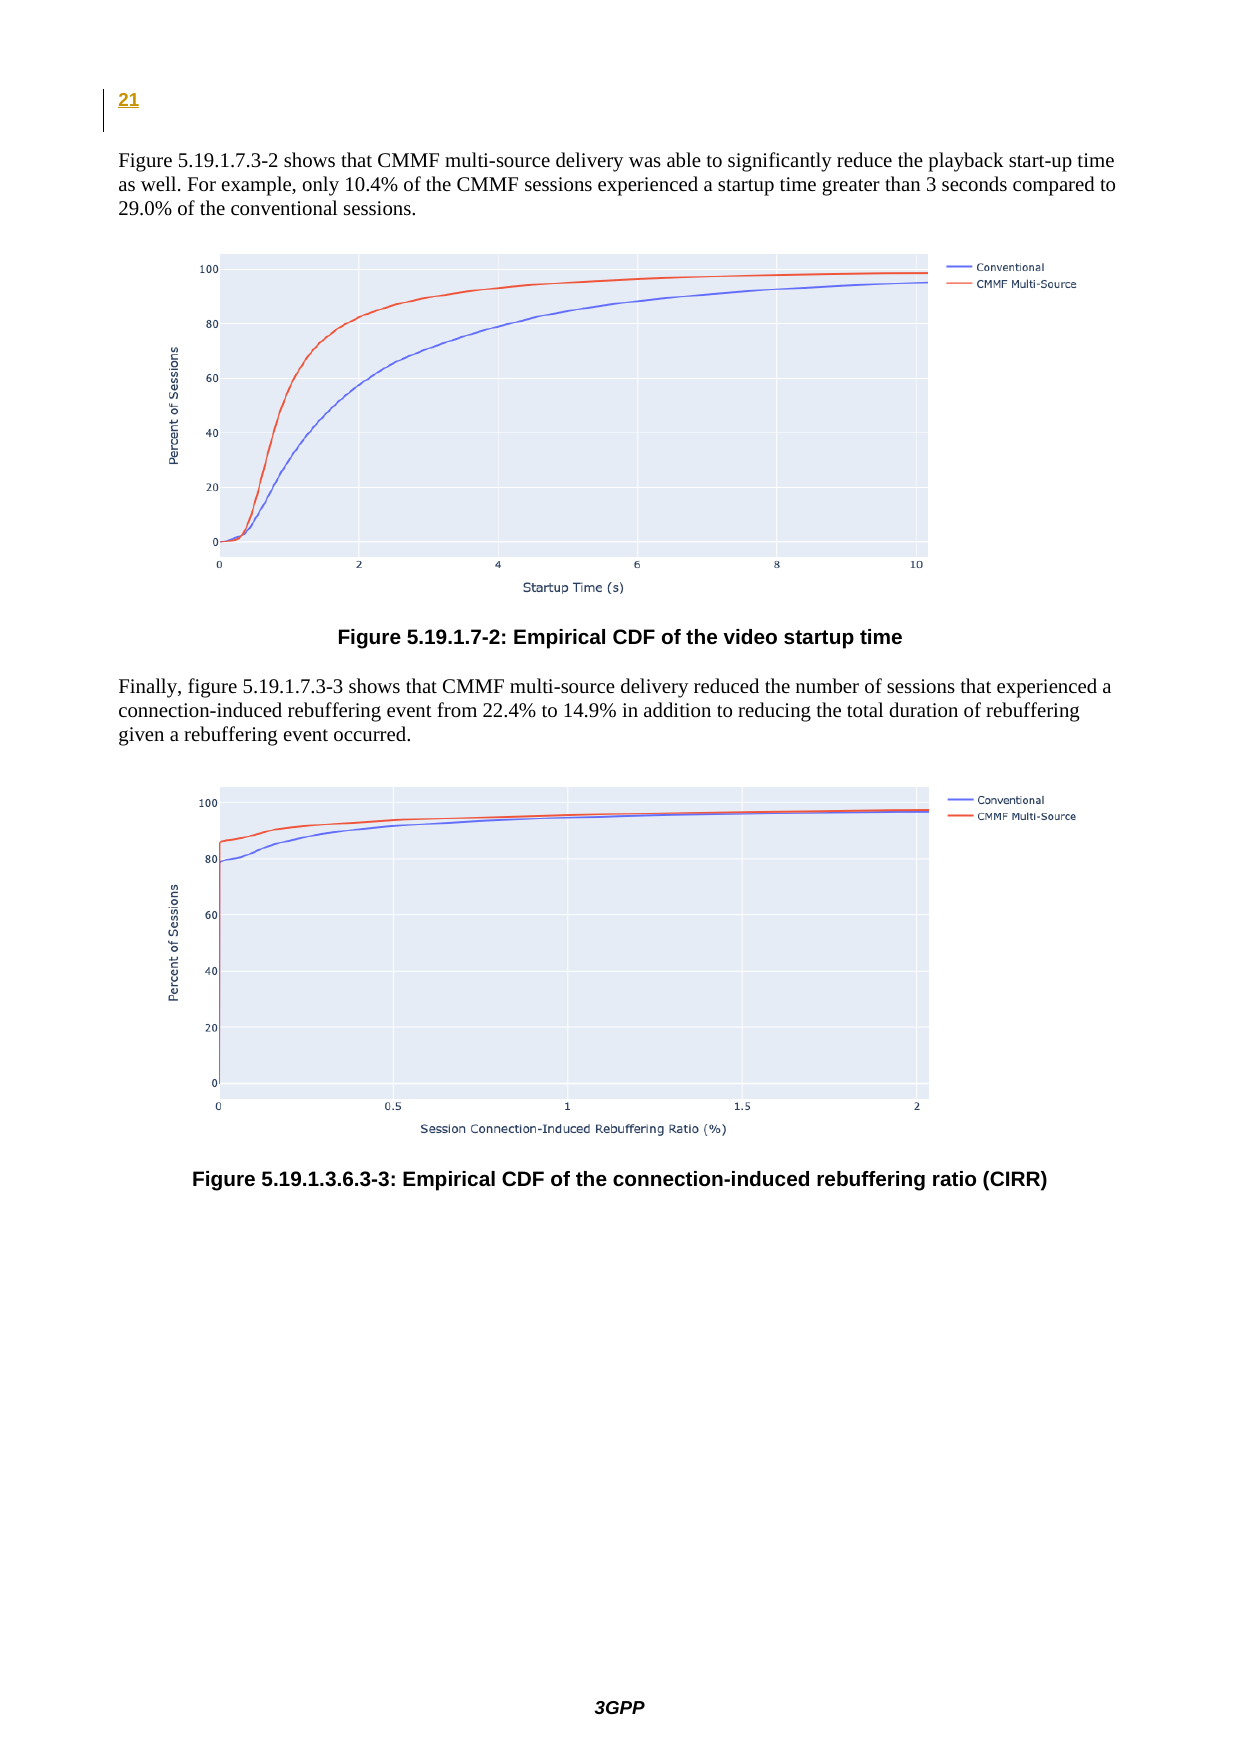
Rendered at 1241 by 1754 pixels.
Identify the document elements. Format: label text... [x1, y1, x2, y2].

text Figure 5.19.1.7-2: Empirical CDF of the video startup time [118, 625, 1122, 649]
text Finally, figure 5.19.1.7.3-3 shows that CMMF multi-source delivery reduced the number of sessions that experienced a connection-induced rebuffering event from 22.4% to 14.9% in addition to reducing the total duration of rebuffering given a rebuffering event occurred. [118, 674, 1122, 746]
picture [150, 765, 1091, 1148]
text Figure 5.19.1.3.6.3-3: Empirical CDF of the connection-induced rebuffering ratio (CIRR) [118, 1167, 1122, 1191]
picture [150, 238, 1091, 607]
text Figure 5.19.1.7.3-2 shows that CMMF multi-source delivery was able to significantly reduce the playback start-up time as well. For example, only 10.4% of the CMMF sessions experienced a startup time greater than 3 seconds compared to 29.0% of the conventional sessions. [118, 147, 1122, 220]
